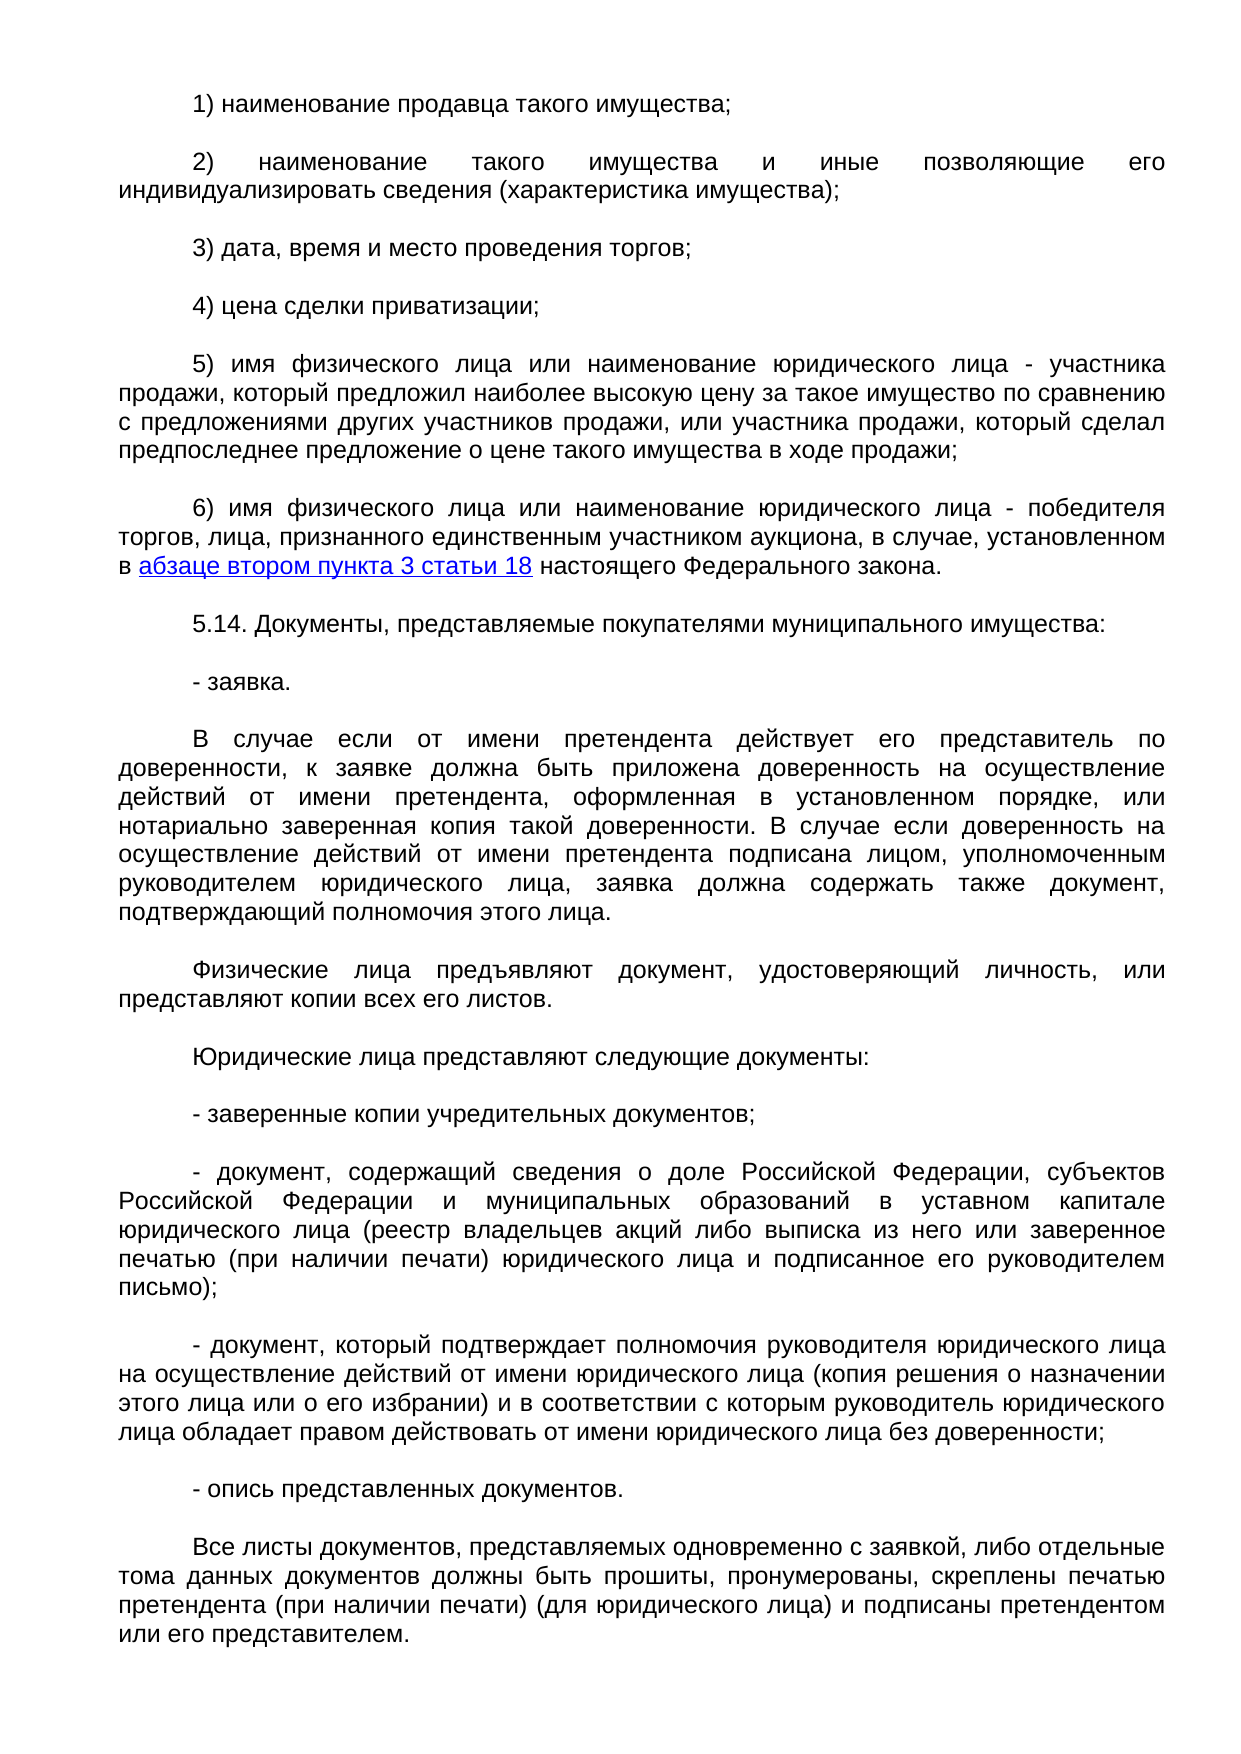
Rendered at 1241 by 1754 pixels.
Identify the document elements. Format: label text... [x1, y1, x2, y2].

text 5) имя физического лица или наименование юридического лица - участника продажи, который предложил наиболее высокую цену за такое имущество по сравнению с предложениями других участников продажи, или участника продажи, который сделал предпоследнее предложение о цене такого имущества в ходе продажи; [118, 349, 1167, 464]
text - опись представленных документов. [118, 1474, 1167, 1503]
text 4) цена сделки приватизации; [118, 291, 1167, 320]
text Все листы документов, представляемых одновременно с заявкой, либо отдельные тома данных документов должны быть прошиты, пронумерованы, скреплены печатью претендента (при наличии печати) (для юридического лица) и подписаны претендентом или его представителем. [118, 1532, 1167, 1647]
text В случае если от имени претендента действует его представитель по доверенности, к заявке должна быть приложена доверенность на осуществление действий от имени претендента, оформленная в установленном порядке, или нотариально заверенная копия такой доверенности. В случае если доверенность на осуществление действий от имени претендента подписана лицом, уполномоченным руководителем юридического лица, заявка должна содержать также документ, подтверждающий полномочия этого лица. [118, 724, 1167, 926]
text 1) наименование продавца такого имущества; [118, 89, 1167, 117]
text - заверенные копии учредительных документов; [118, 1099, 1167, 1128]
text 2) наименование такого имущества и иные позволяющие его индивидуализировать сведения (характеристика имущества); [118, 147, 1167, 204]
text 6) имя физического лица или наименование юридического лица - победителя торгов, лица, признанного единственным участником аукциона, в случае, установленном в абзаце втором пункта 3 статьи 18 настоящего Федерального закона. [118, 493, 1167, 579]
text - заявка. [118, 667, 1167, 695]
text 5.14. Документы, представляемые покупателями муниципального имущества: [118, 609, 1167, 637]
text Юридические лица представляют следующие документы: [118, 1042, 1167, 1070]
text - документ, содержащий сведения о доле Российской Федерации, субъектов Российской Федерации и муниципальных образований в уставном капитале юридического лица (реестр владельцев акций либо выписка из него или заверенное печатью (при наличии печати) юридического лица и подписанное его руководителем письмо); [118, 1157, 1167, 1301]
text Физические лица предъявляют документ, удостоверяющий личность, или представляют копии всех его листов. [118, 955, 1167, 1012]
text 3) дата, время и место проведения торгов; [118, 233, 1167, 262]
text - документ, который подтверждает полномочия руководителя юридического лица на осуществление действий от имени юридического лица (копия решения о назначении этого лица или о его избрании) и в соответствии с которым руководитель юридического лица обладает правом действовать от имени юридического лица без доверенности; [118, 1330, 1167, 1445]
